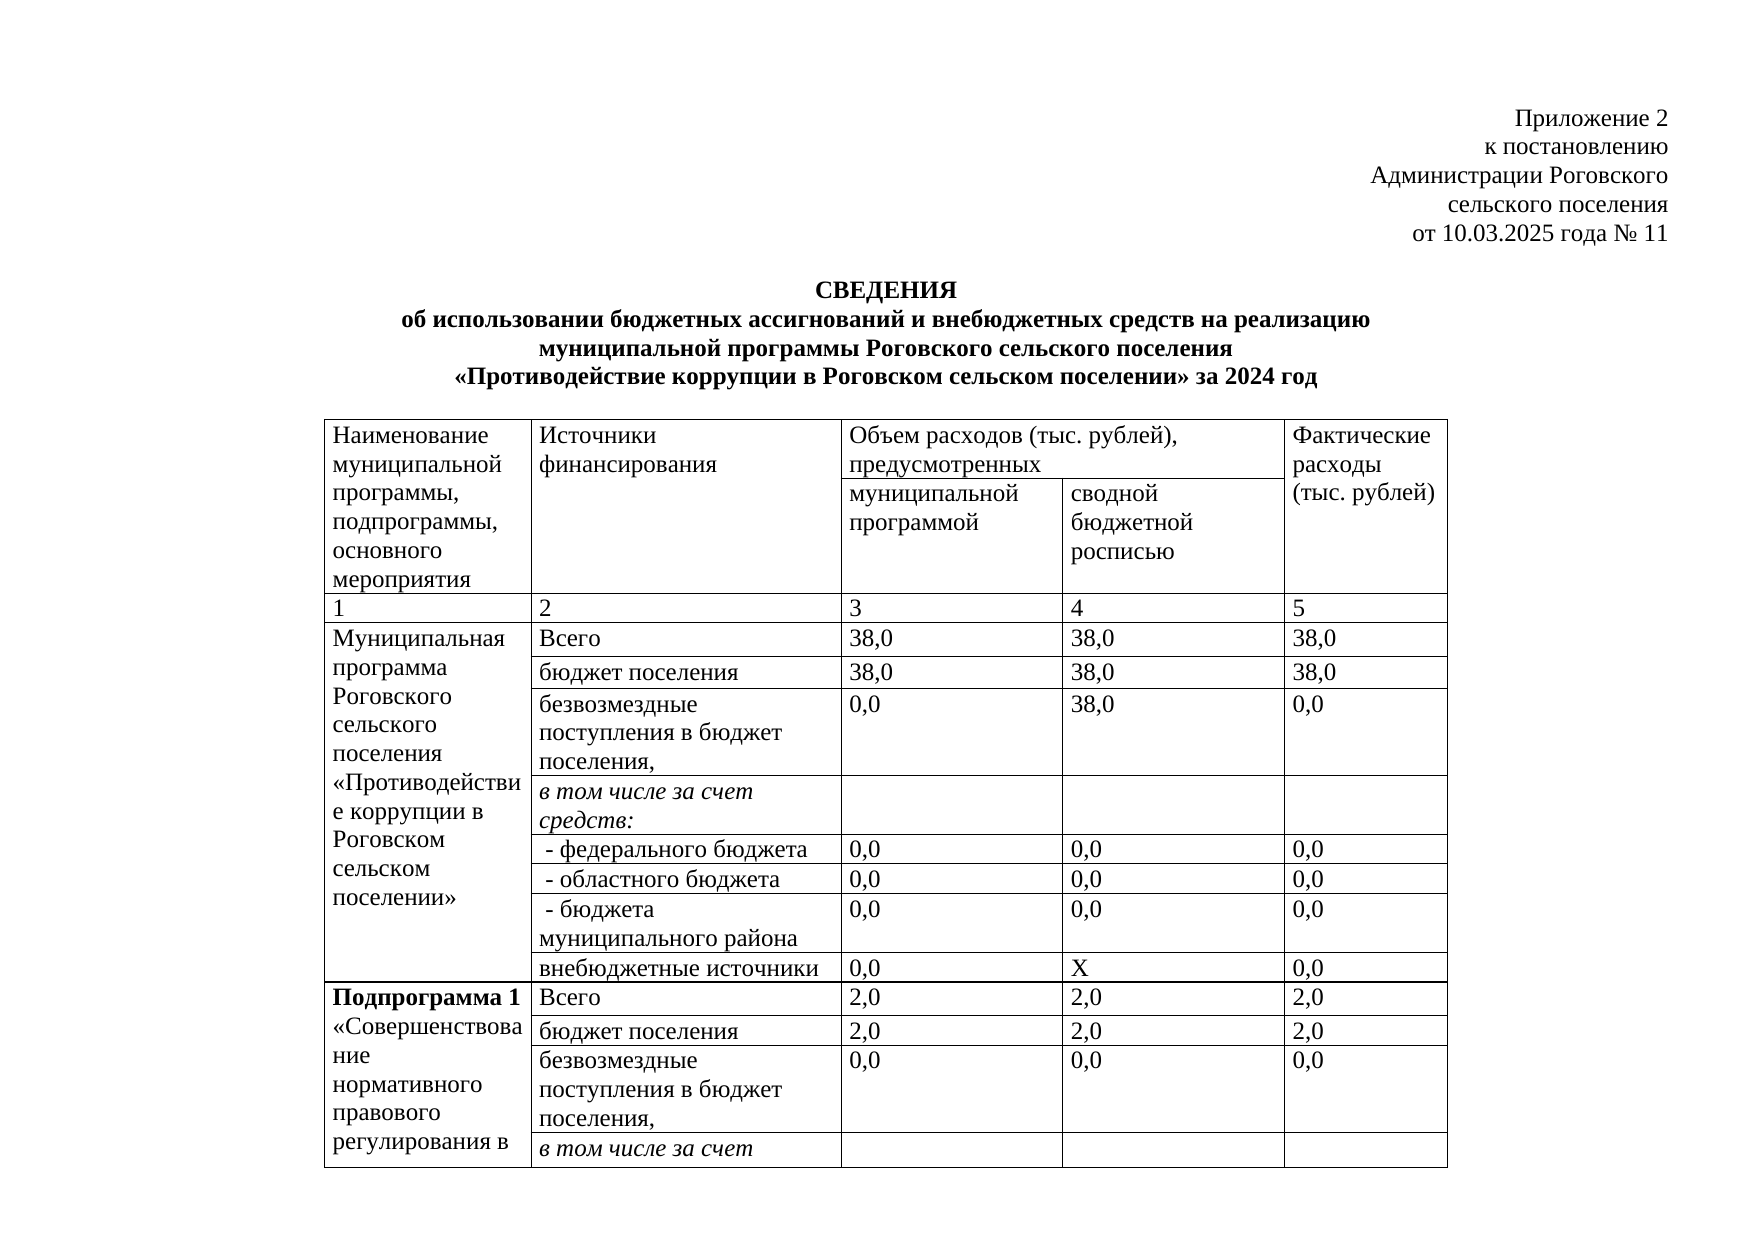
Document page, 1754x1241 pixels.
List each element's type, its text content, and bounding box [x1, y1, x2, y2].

text к постановлению [103, 131, 1668, 160]
table_cell 38,0 [1285, 657, 1447, 688]
table_cell 0,0 [842, 689, 1062, 775]
table_cell 2,0 [1285, 983, 1447, 1015]
table_cell 38,0 [842, 623, 1062, 656]
table_cell [842, 776, 1062, 833]
table_cell 0,0 [1063, 1046, 1284, 1132]
table_cell 0,0 [1063, 894, 1284, 952]
table_cell - бюджета муниципального района [532, 894, 841, 952]
table_cell безвозмездные поступления в бюджет поселения, [532, 1046, 841, 1132]
table_header Фактические расходы (тыс. рублей) [1285, 420, 1447, 592]
table_cell 2 [532, 594, 841, 622]
table_cell Всего [532, 983, 841, 1015]
table_cell 2,0 [842, 983, 1062, 1015]
text об использовании бюджетных ассигнований и внебюджетных средств на реализацию [103, 304, 1668, 333]
table_cell 0,0 [842, 894, 1062, 952]
table_cell 38,0 [1063, 623, 1284, 656]
table_cell Муниципальная программа Роговского сельского поселения «Противодействие коррупции в Роговском сельском поселении» [325, 623, 531, 981]
text Приложение 2 [103, 103, 1668, 131]
table_cell 0,0 [842, 1046, 1062, 1132]
table_cell [1285, 776, 1447, 833]
table_cell [842, 1133, 1062, 1167]
table_cell безвозмездные поступления в бюджет поселения, [532, 689, 841, 775]
table_cell в том числе за счет средств: [532, 776, 841, 833]
table_cell 2,0 [1063, 1016, 1284, 1044]
table_cell [1063, 1133, 1284, 1167]
text сельского поселения [103, 189, 1668, 218]
table_cell 3 [842, 594, 1062, 622]
table_cell 38,0 [1063, 689, 1284, 775]
table_cell 0,0 [842, 835, 1062, 863]
table_cell 38,0 [842, 657, 1062, 688]
table_cell [1063, 776, 1284, 833]
table_cell 0,0 [1285, 1046, 1447, 1132]
table_cell 4 [1063, 594, 1284, 622]
table_cell бюджет поселения [532, 657, 841, 688]
table_cell 2,0 [1063, 983, 1284, 1015]
text Администрации Роговского [103, 160, 1668, 189]
table_header Наименование муниципальной программы, подпрограммы, основного мероприятия [325, 420, 531, 592]
table_cell Всего [532, 623, 841, 656]
table_cell 0,0 [842, 864, 1062, 893]
table_cell - областного бюджета [532, 864, 841, 893]
table_cell 5 [1285, 594, 1447, 622]
table_cell бюджет поселения [532, 1016, 841, 1044]
table_cell 2,0 [842, 1016, 1062, 1044]
table_cell 2,0 [1285, 1016, 1447, 1044]
table_cell сводной бюджетной росписью [1063, 479, 1284, 592]
text муниципальной программы Роговского сельского поселения [103, 333, 1668, 361]
text от 10.03.2025 года № 11 [103, 218, 1668, 246]
table_cell 38,0 [1285, 623, 1447, 656]
table_cell Подпрограмма 1 «Совершенствование нормативного правового регулирования в сфере противодействия коррупции» [325, 983, 531, 1167]
table_header Объем расходов (тыс. рублей), предусмотренных [842, 420, 1284, 477]
table_cell в том числе за счет средств: [532, 1133, 841, 1167]
table_cell 0,0 [1285, 953, 1447, 981]
table_cell - федерального бюджета [532, 835, 841, 863]
table_cell 0,0 [1285, 864, 1447, 893]
table_cell внебюджетные источники [532, 953, 841, 981]
text СВЕДЕНИЯ [103, 275, 1668, 304]
table_cell 0,0 [842, 953, 1062, 981]
table_cell 0,0 [1063, 835, 1284, 863]
table_cell 38,0 [1063, 657, 1284, 688]
table_cell 0,0 [1285, 894, 1447, 952]
table_cell 1 [325, 594, 531, 622]
table_cell 0,0 [1063, 864, 1284, 893]
table_cell муниципальной программой [842, 479, 1062, 592]
table_cell Х [1063, 953, 1284, 981]
table_cell 0,0 [1285, 835, 1447, 863]
table_cell 0,0 [1285, 689, 1447, 775]
table_header Источники финансирования [532, 420, 841, 592]
table_cell [1285, 1133, 1447, 1167]
text «Противодействие коррупции в Роговском сельском поселении» за 2024 год [103, 361, 1668, 390]
